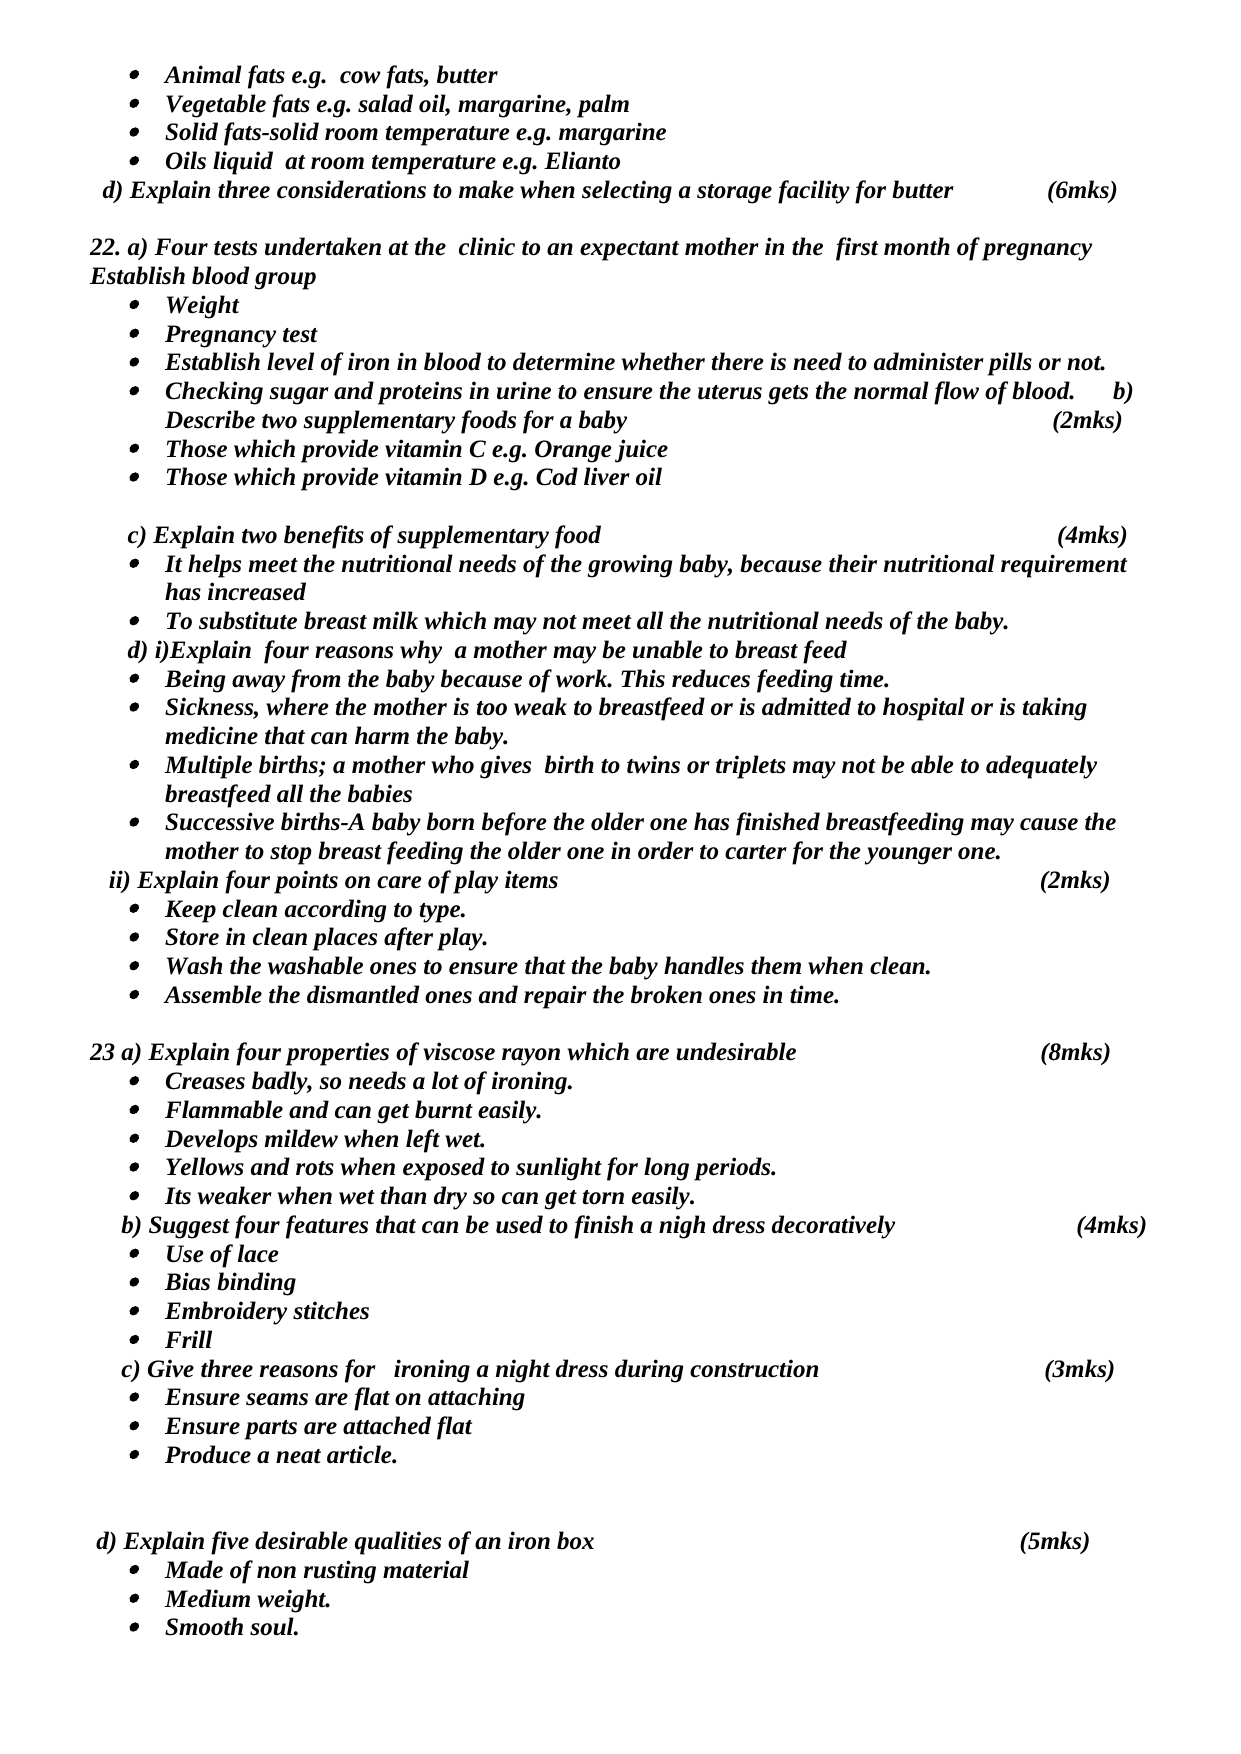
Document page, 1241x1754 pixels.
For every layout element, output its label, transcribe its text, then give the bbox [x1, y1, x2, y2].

list Its weaker when wet than dry so can get torn easily. [127, 1181, 1150, 1210]
list Solid fats-solid room temperature e.g. margarine [127, 117, 1150, 146]
list To substitute breast milk which may not meet all the nutritional needs of the baby. [127, 606, 1150, 635]
text d) Explain five desirable qualities of an iron box (5mks) [90, 1526, 1150, 1555]
text ii) Explain four points on care of play items (2mks) [90, 865, 1150, 894]
list Sickness, where the mother is too weak to breastfeed or is admitted to hospital or is taking medicine that can harm the baby. [127, 692, 1150, 750]
text d) i)Explain four reasons why a mother may be unable to breast feed [90, 635, 1150, 664]
list Establish level of iron in blood to determine whether there is need to administer pills or not. [127, 347, 1150, 376]
list Yellows and rots when exposed to sunlight for long periods. [127, 1152, 1150, 1181]
list Produce a neat article. [127, 1440, 1150, 1469]
list Frill [127, 1325, 1150, 1354]
list Weight [127, 290, 1150, 319]
list Store in clean places after play. [127, 922, 1150, 951]
list Develops mildew when left wet. [127, 1124, 1150, 1152]
list Checking sugar and proteins in urine to ensure the uterus gets the normal flow of blood. b) Describe two supplementary foods for a baby (2mks) [127, 376, 1150, 434]
text c) Explain two benefits of supplementary food (4mks) [127, 520, 1150, 549]
list Embroidery stitches [127, 1296, 1150, 1325]
list Wash the washable ones to ensure that the baby handles them when clean. [127, 951, 1150, 980]
list Smooth soul. [127, 1612, 1150, 1641]
list Pregnancy test [127, 319, 1150, 347]
text c) Give three reasons for ironing a night dress during construction (3mks) [90, 1354, 1150, 1382]
list Successive births-A baby born before the older one has finished breastfeeding may cause the mother to stop breast feeding the older one in order to carter for the younger one. [127, 807, 1150, 865]
list Ensure seams are flat on attaching [127, 1382, 1150, 1411]
list Animal fats e.g. cow fats, butter [127, 60, 1150, 89]
list Assemble the dismantled ones and repair the broken ones in time. [127, 980, 1150, 1009]
list Bias binding [127, 1267, 1150, 1296]
list Those which provide vitamin C e.g. juice [127, 434, 1150, 462]
text d) Explain three considerations to make when selecting a storage facility for butter (6mks) [90, 175, 1150, 204]
list Keep clean according to type. [127, 894, 1150, 922]
list It helps meet the nutritional needs of the growing baby, because their nutritional requirement has increased [127, 549, 1150, 606]
list Multiple births; a mother who gives birth to twins or triplets may not be able to adequately breastfeed all the babies [127, 750, 1150, 807]
list Ensure parts are attached flat [127, 1411, 1150, 1440]
text 23 a) Explain four properties of viscose rayon which are undesirable (8mks) [90, 1037, 1150, 1066]
text b) Suggest four features that can be used to finish a nigh dress decoratively (4mks) [90, 1210, 1150, 1239]
list Use of lace [127, 1239, 1150, 1267]
list Being away from the baby because of work. This reduces feeding time. [127, 664, 1150, 692]
list Made of non rusting material [127, 1555, 1150, 1584]
list Vegetable fats e.g. salad oil, margarine, palm [127, 89, 1150, 117]
list Medium weight. [127, 1584, 1150, 1612]
list Creases badly, so needs a lot of ironing. [127, 1066, 1150, 1095]
text 22. a) Four tests undertaken at the clinic to an expectant mother in the first month of pregnancy Establish blood group [90, 232, 1150, 290]
list Those which provide vitamin D e.g. Cod liver oil [127, 462, 1150, 491]
list Oils liquid at room temperature e.g. Elianto [127, 146, 1150, 175]
list Flammable and can get burnt easily. [127, 1095, 1150, 1124]
